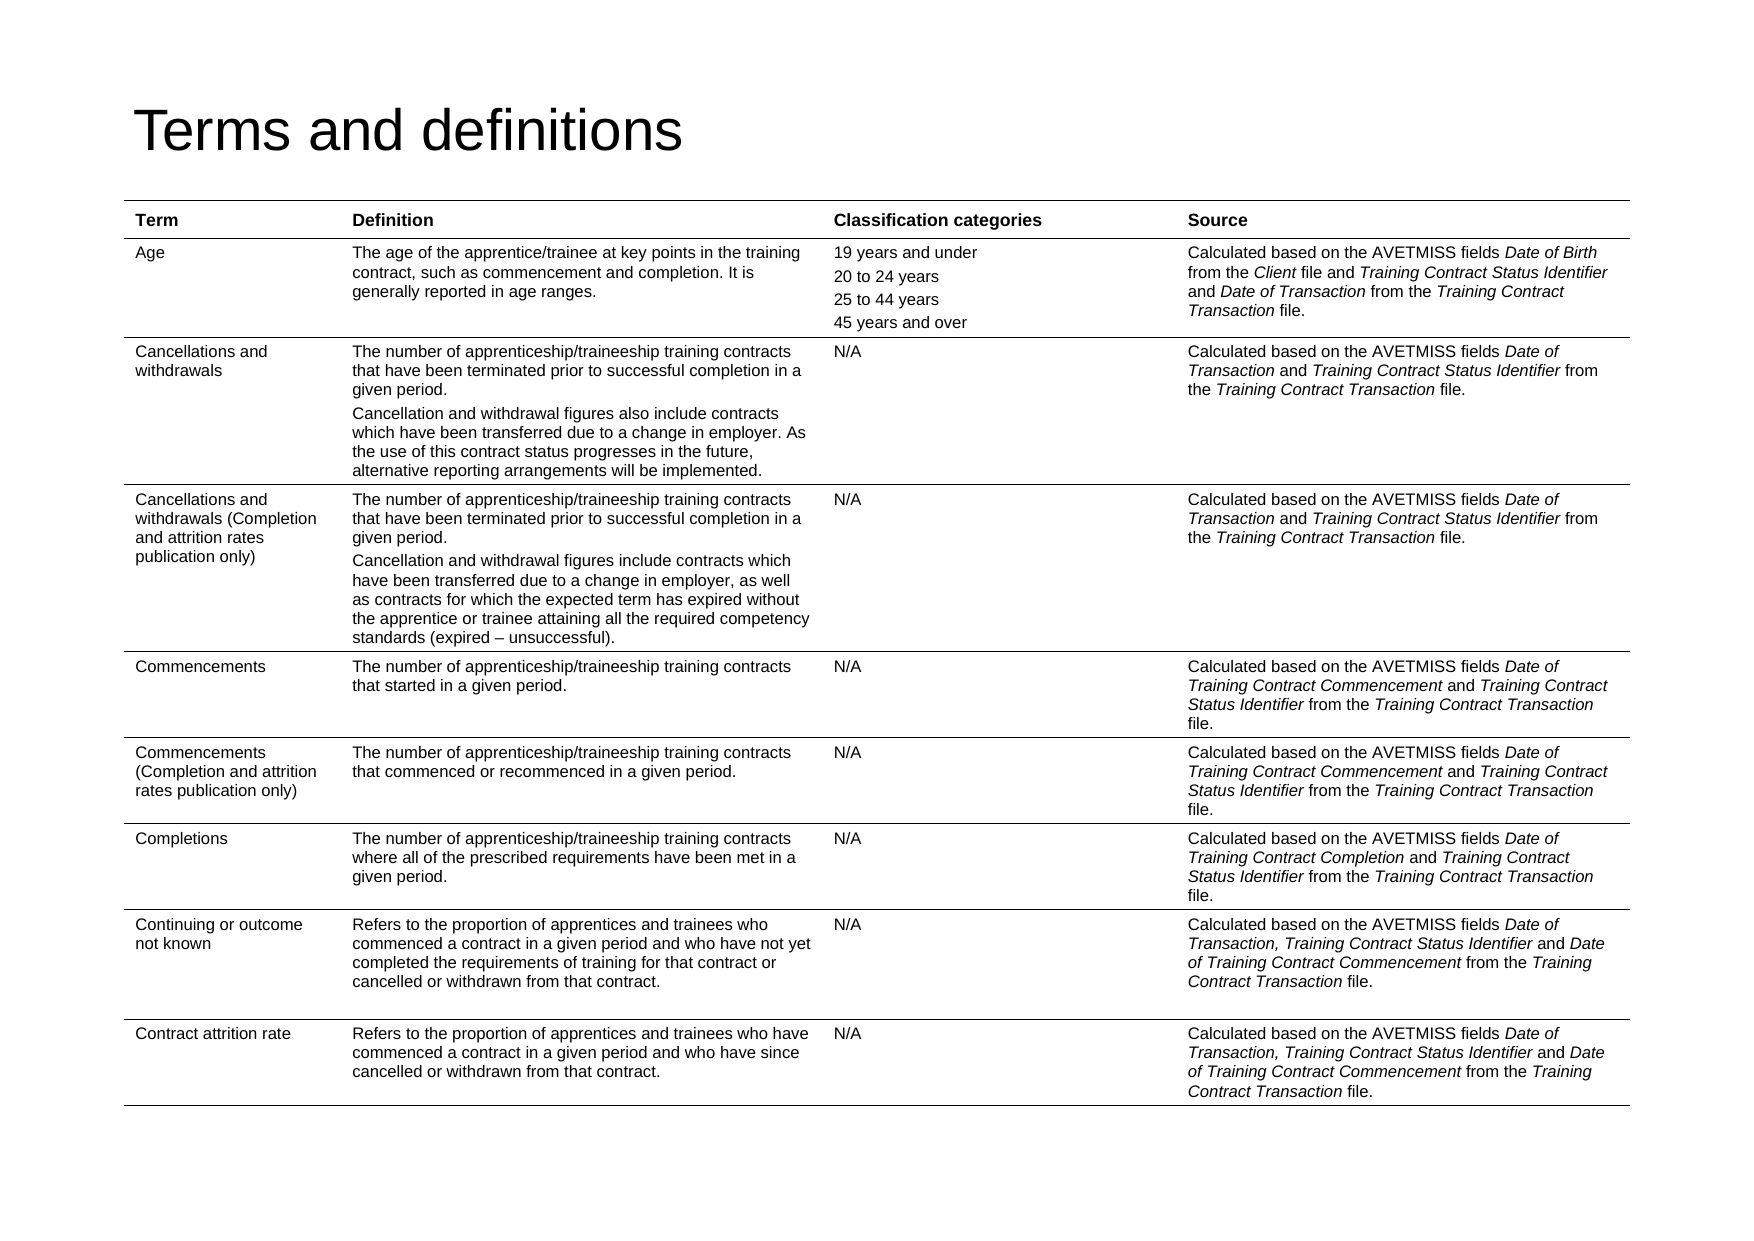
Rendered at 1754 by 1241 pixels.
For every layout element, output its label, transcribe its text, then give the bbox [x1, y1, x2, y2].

table_header Source [1176, 201, 1630, 238]
table_cell 19 years and under 20 to 24 years 25 to 44 years 45 years and over [822, 239, 1176, 337]
table_cell Refers to the proportion of apprentices and trainees who have commenced a contract in a given period and who have since cancelled or withdrawn from that contract. [341, 1020, 822, 1105]
table_cell Refers to the proportion of apprentices and trainees who commenced a contract in a given period and who have not yet completed the requirements of training for that contract or cancelled or withdrawn from that contract. [341, 910, 822, 1019]
table_cell Calculated based on the AVETMISS fields Date of Training Contract Commencement and Training Contract Status Identifier from the Training Contract Transaction file. [1176, 652, 1630, 737]
table_cell Commencements [124, 652, 341, 737]
table_cell Cancellations and withdrawals [124, 338, 341, 484]
table_cell Cancellations and withdrawals (Completion and attrition rates publication only) [124, 485, 341, 651]
table_cell N/A [822, 824, 1176, 909]
table_cell The number of apprenticeship/traineeship training contracts where all of the prescribed requirements have been met in a given period. [341, 824, 822, 909]
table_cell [1176, 1020, 1630, 1105]
table_cell Commencements (Completion and attrition rates publication only) [124, 738, 341, 823]
table_cell Completions [124, 824, 341, 909]
table_cell N/A [822, 738, 1176, 823]
table_header Term [124, 201, 341, 238]
table_header Classification categories [822, 201, 1176, 238]
table_cell Calculated based on the AVETMISS fields Date of Training Contract Commencement and Training Contract Status Identifier from the Training Contract Transaction file. [1176, 738, 1630, 823]
table_cell Continuing or outcome not known [124, 910, 341, 1019]
table_cell Calculated based on the AVETMISS fields Date of Training Contract Completion and Training Contract Status Identifier from the Training Contract Transaction file. [1176, 824, 1630, 909]
table_cell Calculated based on the AVETMISS fields Date of Birth from the Client file and Training Contract Status Identifier and Date of Transaction from the Training Contract Transaction file. [1176, 239, 1630, 337]
table_cell The number of apprenticeship/traineeship training contracts that have been terminated prior to successful completion in a given period. Cancellation and withdrawal figures also include contracts which have been transferred due to a change in employer. As the use of this contract status progresses in the future, alternative reporting arrangements will be implemented. [341, 338, 822, 484]
table_cell N/A [822, 338, 1176, 484]
table_cell Calculated based on the AVETMISS fields Date of Transaction and Training Contract Status Identifier from the Training Contract Transaction file. [1176, 338, 1630, 484]
table_header Definition [341, 201, 822, 238]
table_cell The number of apprenticeship/traineeship training contracts that started in a given period. [341, 652, 822, 737]
table_cell The age of the apprentice/trainee at key points in the training contract, such as commencement and completion. It is generally reported in age ranges. [341, 239, 822, 337]
table_cell N/A [822, 485, 1176, 651]
table_cell N/A [822, 652, 1176, 737]
table_cell Calculated based on the AVETMISS fields Date of Transaction and Training Contract Status Identifier from the Training Contract Transaction file. [1176, 485, 1630, 651]
table_cell Age [124, 239, 341, 337]
table_cell N/A [822, 910, 1176, 1019]
table_cell N/A [822, 1020, 1176, 1105]
table_cell Contract attrition rate [124, 1020, 341, 1105]
subtitle Terms and definitions [133, 95, 1621, 162]
table_cell The number of apprenticeship/traineeship training contracts that commenced or recommenced in a given period. [341, 738, 822, 823]
table_cell The number of apprenticeship/traineeship training contracts that have been terminated prior to successful completion in a given period. Cancellation and withdrawal figures include contracts which have been transferred due to a change in employer, as well as contracts for which the expected term has expired without the apprentice or trainee attaining all the required competency standards (expired – unsuccessful). [341, 485, 822, 651]
